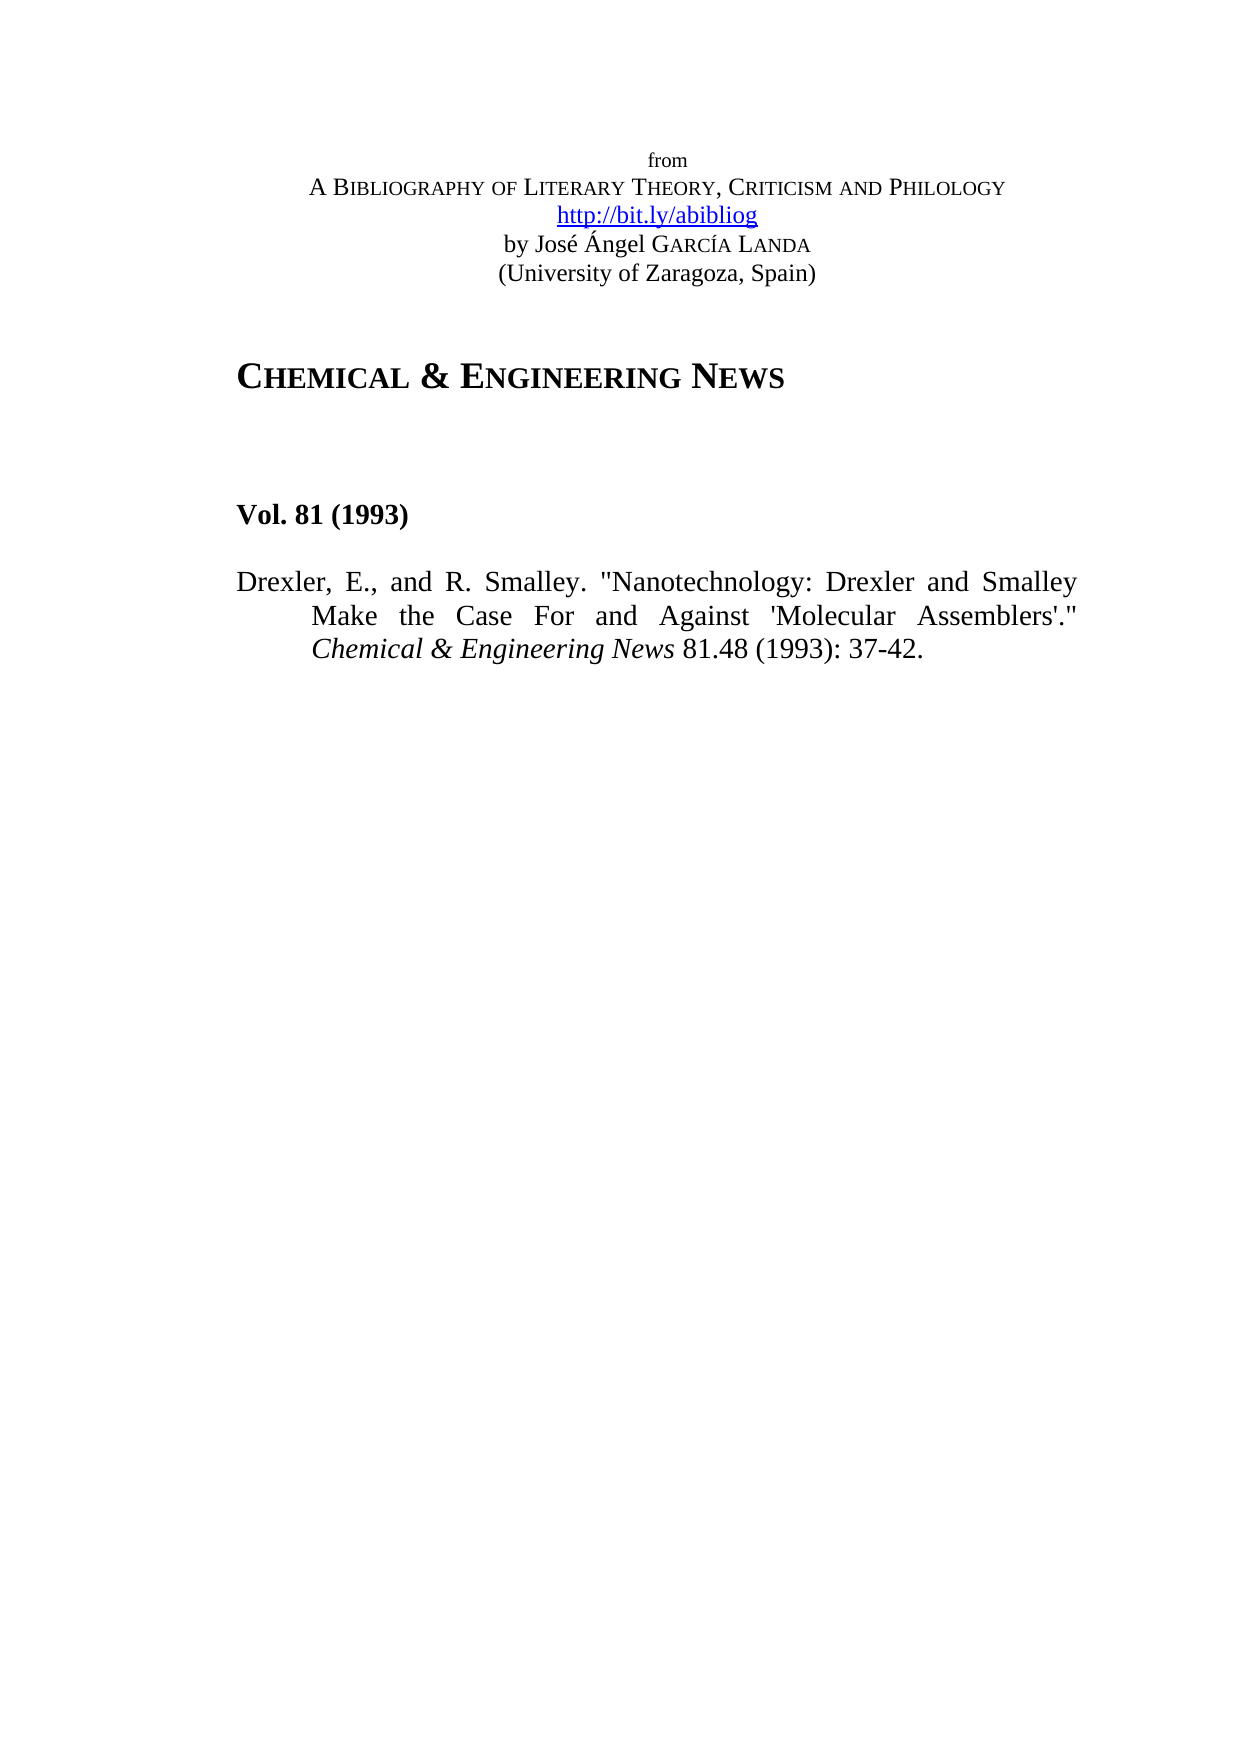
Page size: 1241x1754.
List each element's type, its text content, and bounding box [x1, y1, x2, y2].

text by José Ángel García Landa [236, 229, 1078, 258]
text Drexler, E., and R. Smalley. "Nanotechnology: Drexler and Smalley Make the Case For and Against 'Molecular Assemblers'." Chemical & Engineering News 81.48 (1993): 37-42. [236, 564, 1078, 665]
text Vol. 81 (1993) [236, 497, 1078, 531]
text (University of Zaragoza, Spain) [236, 258, 1078, 287]
text from [236, 148, 1078, 172]
text A Bibliography of Literary Theory, Criticism and Philology [236, 172, 1078, 200]
text http://bit.ly/abibliog [236, 200, 1078, 229]
text Chemical & Engineering News [236, 354, 1078, 397]
